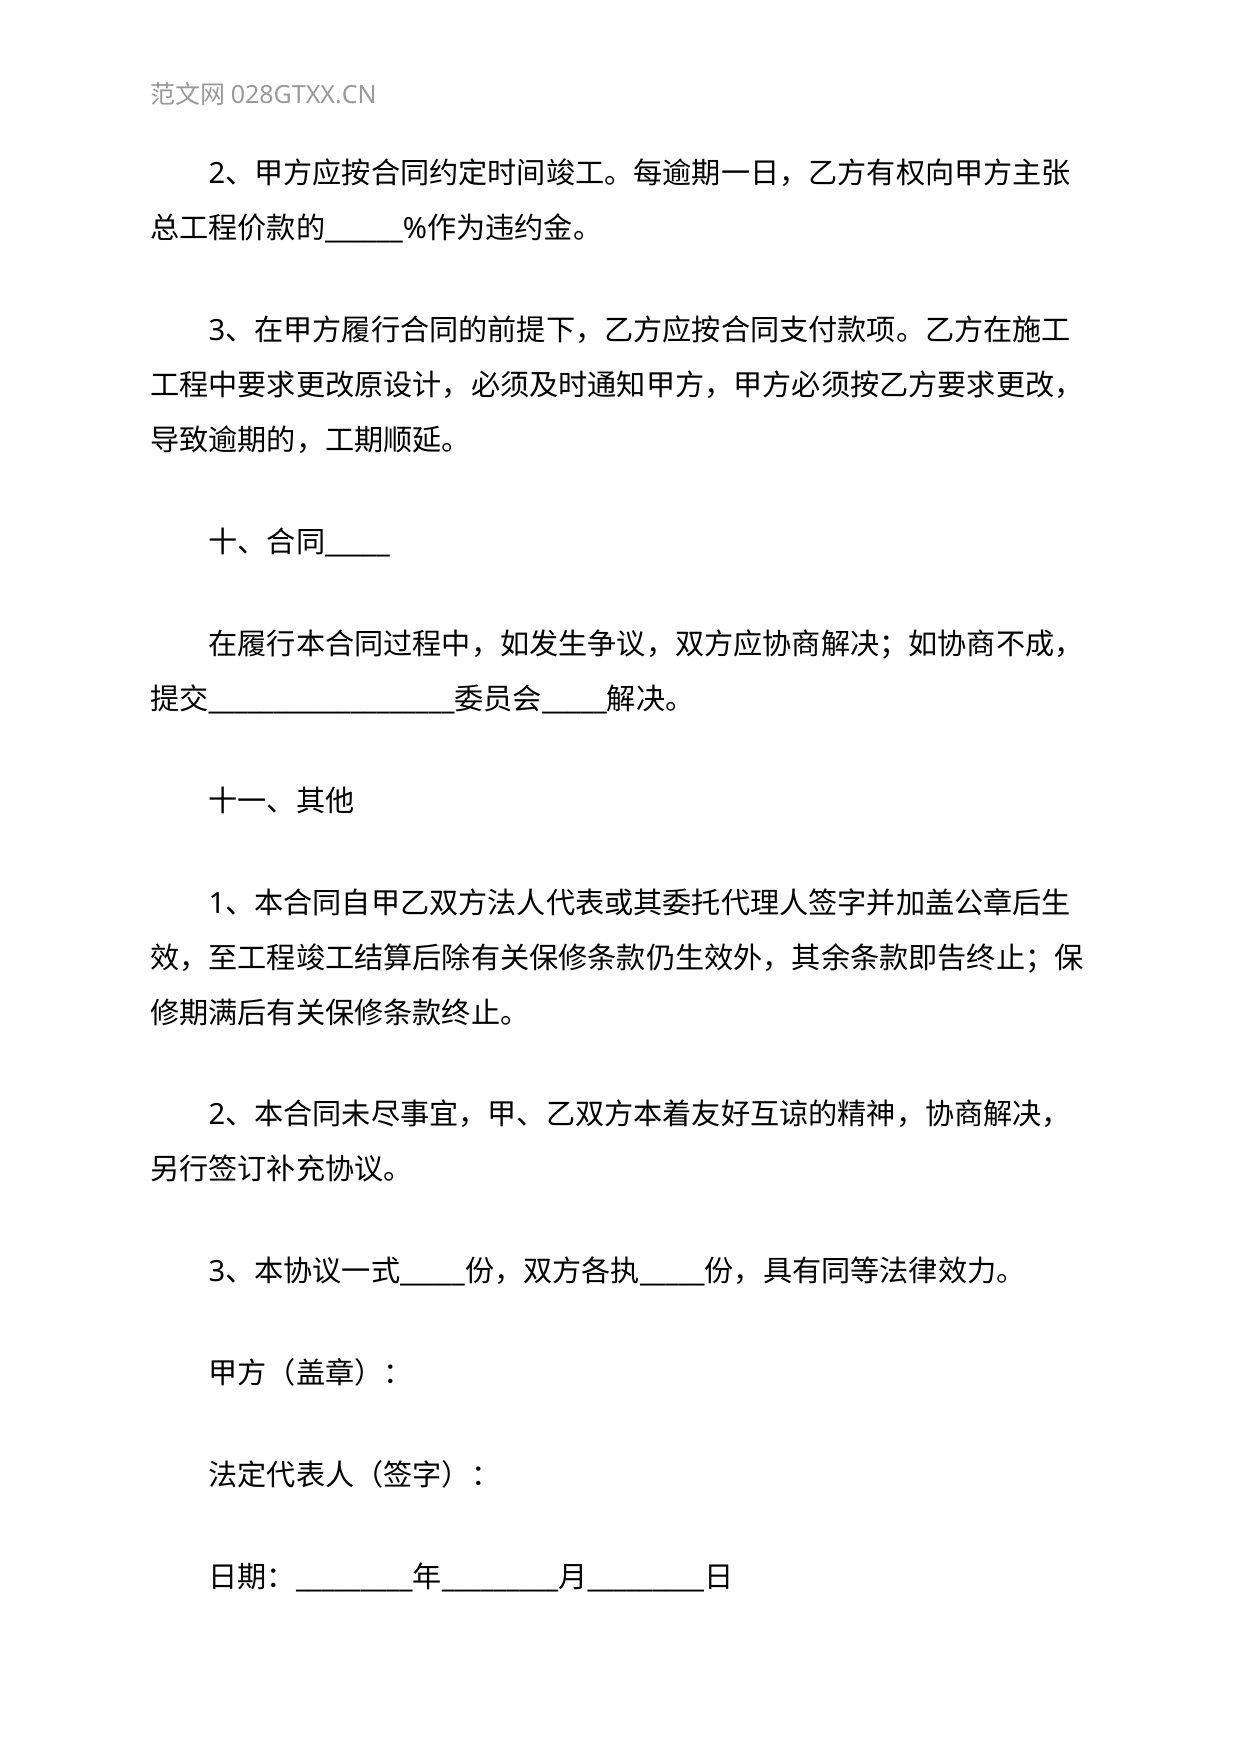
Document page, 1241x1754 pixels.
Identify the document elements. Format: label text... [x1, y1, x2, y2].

text 甲方（盖章）： [150, 1350, 1090, 1392]
text 2、本合同未尽事宜，甲、乙双方本着友好互谅的精神，协商解决，另行签订补充协议。 [150, 1091, 1090, 1188]
text 3、在甲方履行合同的前提下，乙方应按合同支付款项。乙方在施工工程中要求更改原设计，必须及时通知甲方，甲方必须按乙方要求更改，导致逾期的，工期顺延。 [150, 307, 1090, 459]
text 3、本协议一式_____份，双方各执_____份，具有同等法律效力。 [150, 1248, 1090, 1290]
text 日期：_________年_________月_________日 [150, 1553, 1090, 1596]
text 十一、其他 [150, 777, 1090, 820]
text 1、本合同自甲乙双方法人代表或其委托代理人签字并加盖公章后生效，至工程竣工结算后除有关保修条款仍生效外，其余条款即告终止；保修期满后有关保修条款终止。 [150, 879, 1090, 1031]
text 十、合同_____ [150, 519, 1090, 561]
text 在履行本合同过程中，如发生争议，双方应协商解决；如协商不成，提交___________________委员会_____解决。 [150, 621, 1090, 718]
text 法定代表人（签字）： [150, 1451, 1090, 1494]
text 2、甲方应按合同约定时间竣工。每逾期一日，乙方有权向甲方主张总工程价款的______%作为违约金。 [150, 150, 1090, 247]
